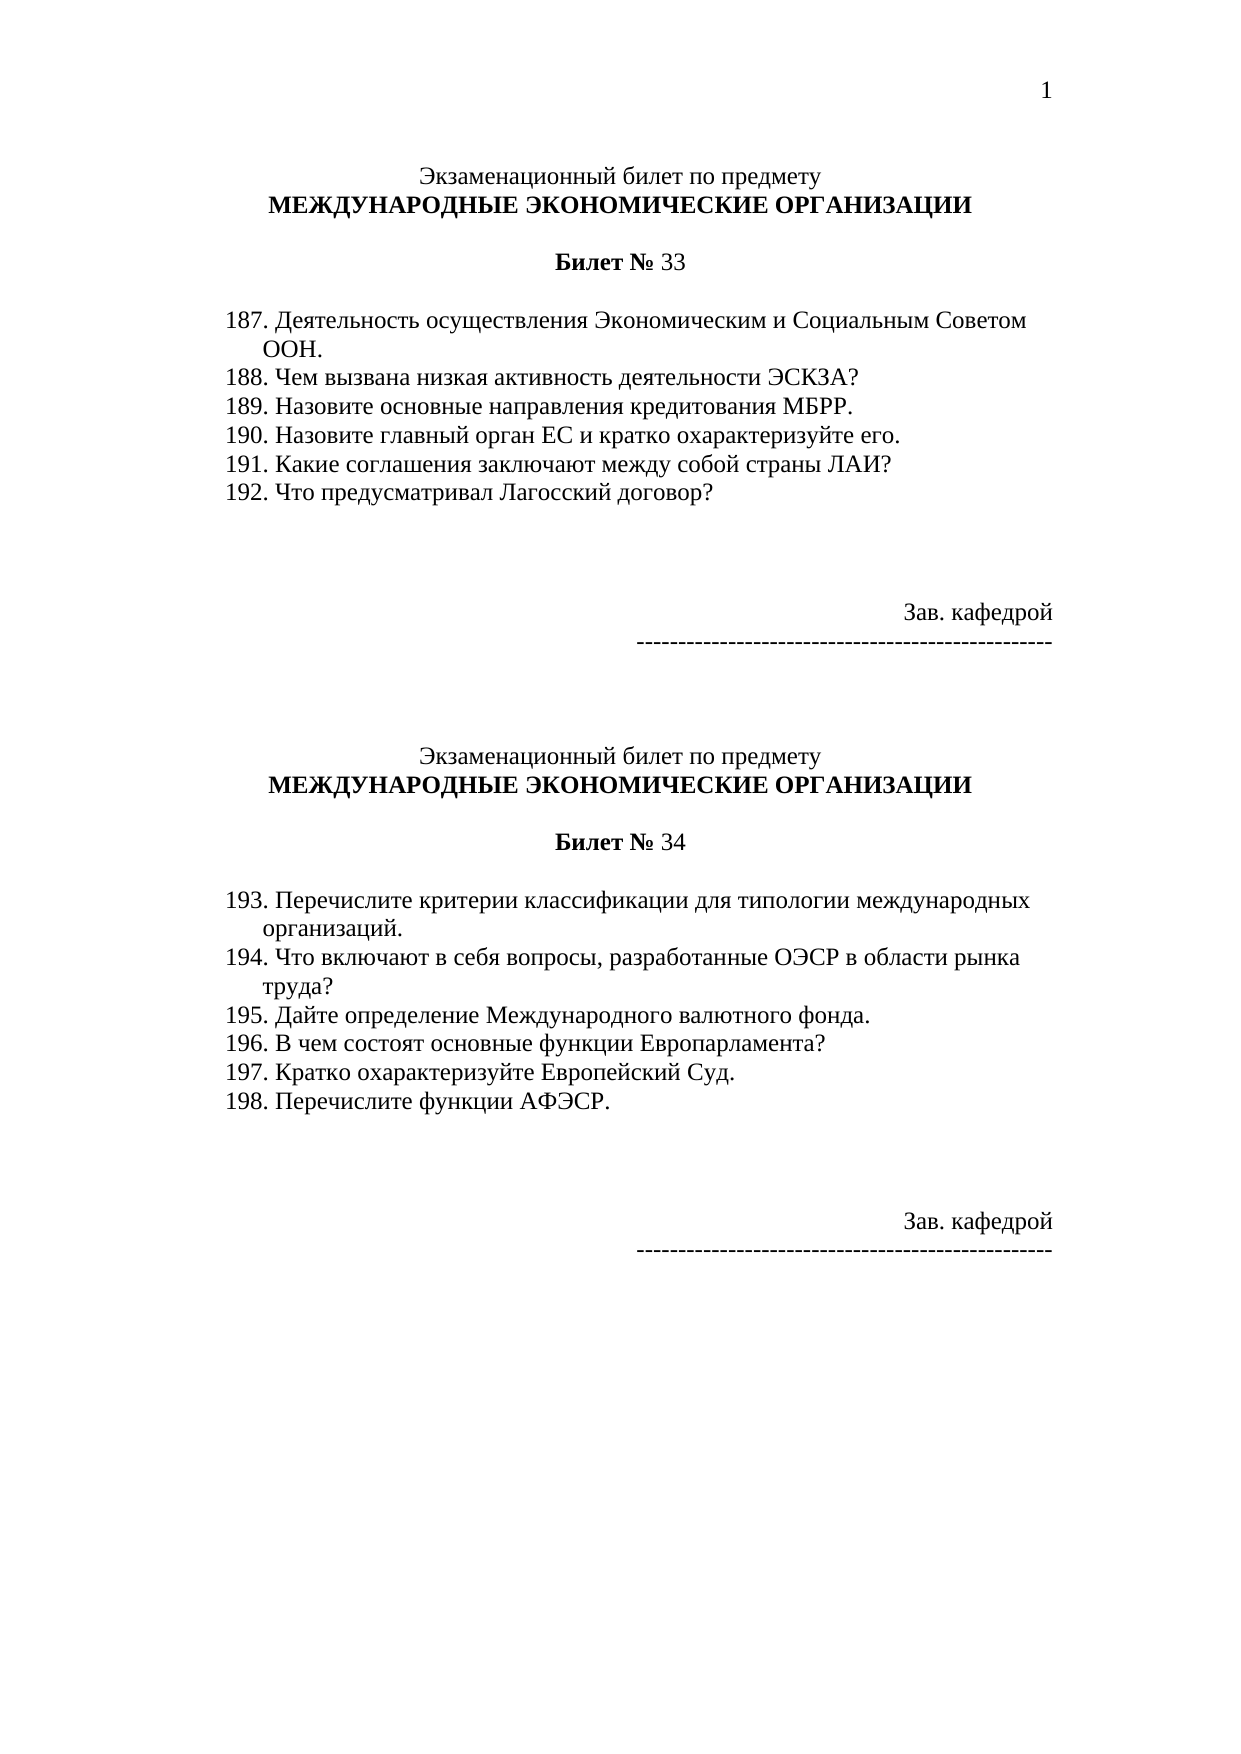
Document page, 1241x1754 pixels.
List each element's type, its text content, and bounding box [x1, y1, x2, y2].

list Перечислите критерии классификации для типологии международных организаций. [225, 885, 1053, 942]
list Какие соглашения заключают между собой страны ЛАИ? [225, 449, 1053, 477]
list Что включают в себя вопросы, разработанные ОЭСР в области рынка труда? [225, 942, 1053, 1000]
text МЕЖДУНАРОДНЫЕ ЭКОНОМИЧЕСКИЕ ОРГАНИЗАЦИИ [187, 190, 1053, 219]
text -------------------------------------------------- [187, 1234, 1053, 1263]
list Назовите основные направления кредитования МБРР. [225, 391, 1053, 420]
text Билет № 34 [187, 827, 1053, 856]
text Экзаменационный билет по предмету [187, 161, 1053, 190]
text Экзаменационный билет по предмету [187, 741, 1053, 770]
list В чем состоят основные функции Европарламента? [225, 1028, 1053, 1057]
list Кратко охарактеризуйте Европейский Суд. [225, 1057, 1053, 1086]
list Перечислите функции АФЭСР. [225, 1086, 1053, 1115]
text МЕЖДУНАРОДНЫЕ ЭКОНОМИЧЕСКИЕ ОРГАНИЗАЦИИ [187, 770, 1053, 798]
list Дайте определение Международного валютного фонда. [225, 1000, 1053, 1028]
list Деятельность осуществления Экономическим и Социальным Советом ООН. [225, 305, 1053, 362]
list Чем вызвана низкая активность деятельности ЭСКЗА? [225, 362, 1053, 391]
text Билет № 33 [187, 247, 1053, 276]
list Назовите главный орган ЕС и кратко охарактеризуйте его. [225, 420, 1053, 449]
text Зав. кафедрой [187, 1206, 1053, 1234]
list Что предусматривал Лагосский договор? [225, 477, 1053, 506]
text Зав. кафедрой [187, 597, 1053, 626]
text -------------------------------------------------- [187, 626, 1053, 655]
